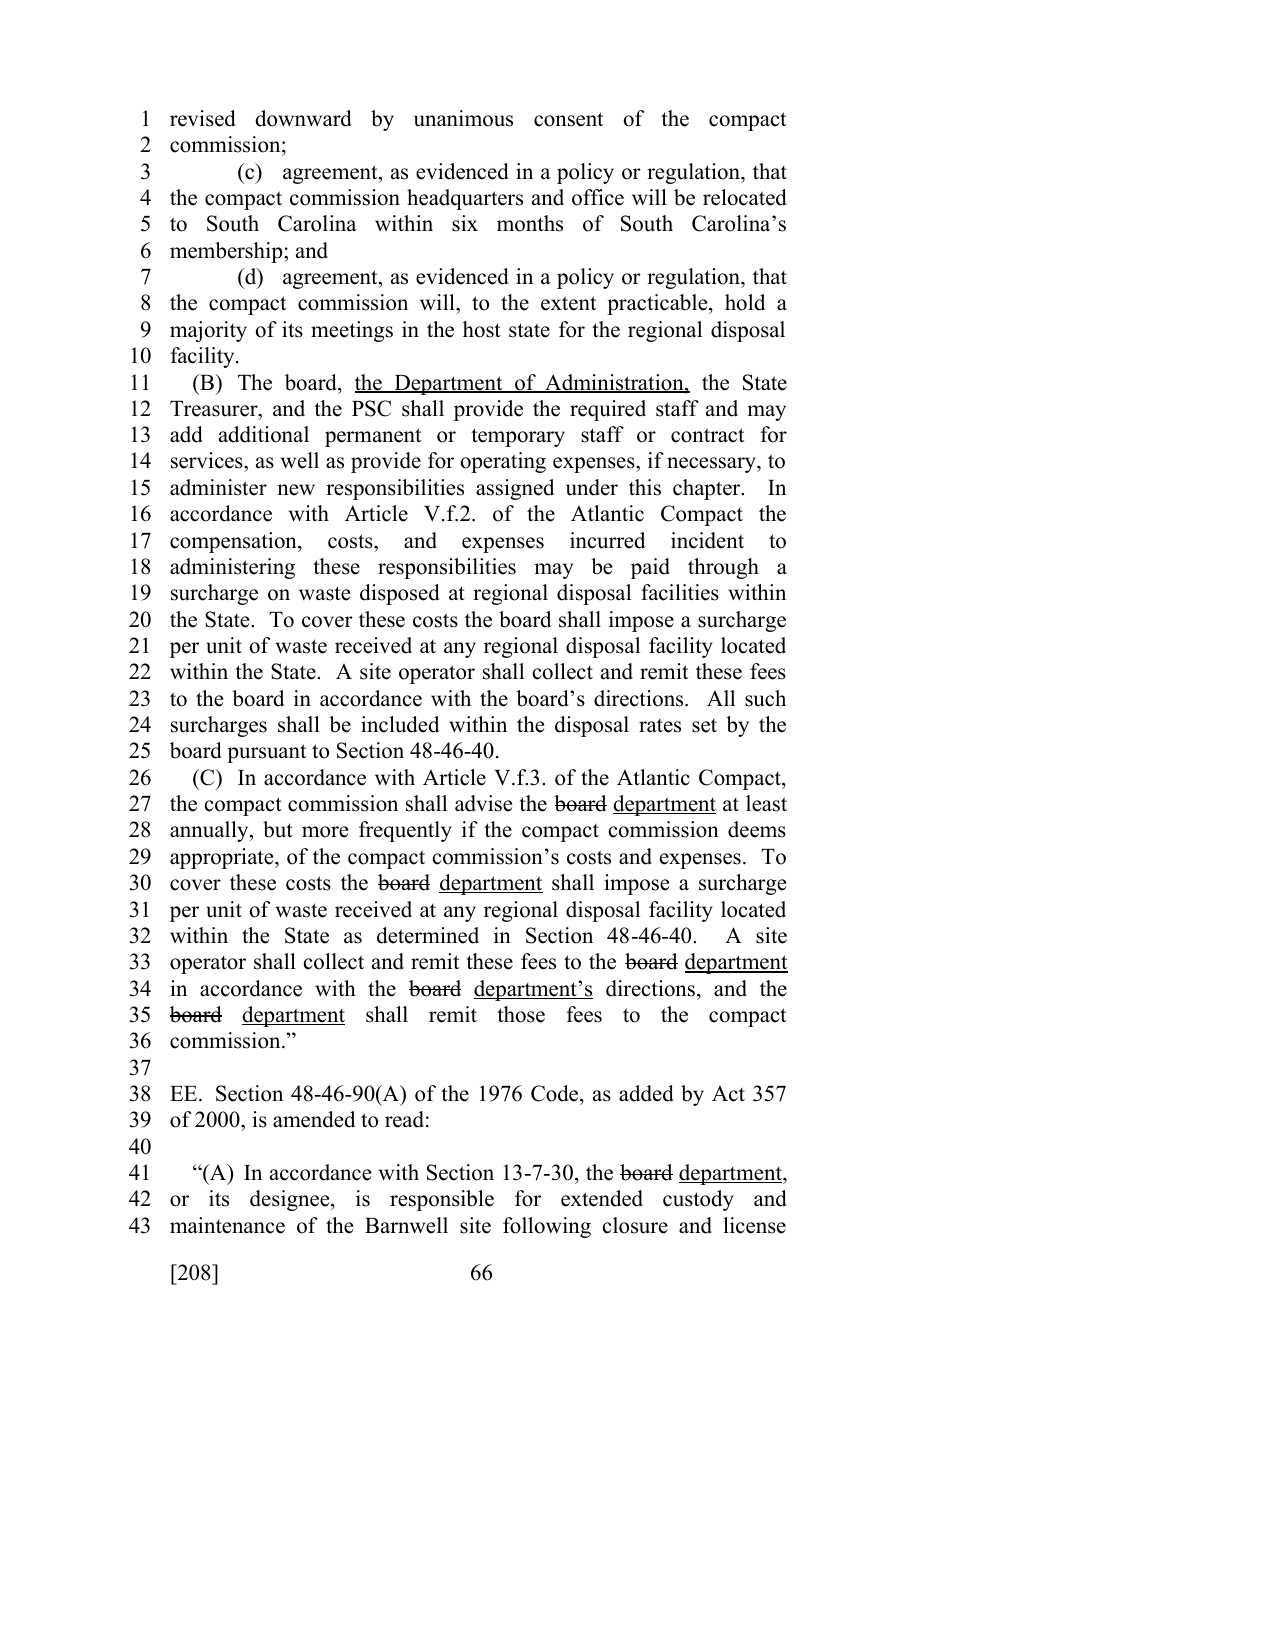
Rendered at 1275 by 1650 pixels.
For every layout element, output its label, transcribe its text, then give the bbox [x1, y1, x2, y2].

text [169, 105, 787, 158]
text (c) agreement, as evidenced in a policy or regulation, that the compact commission headquarters and office will be relocated to South Carolina within six months of South Carolina’s membership; and [169, 158, 787, 263]
text (B) The board, the Department of Administration, the State Treasurer, and the PSC shall provide the required staff and may add additional permanent or temporary staff or contract for services, as well as provide for operating expenses, if necessary, to administer new responsibilities assigned under this chapter. In accordance with Article V.f.2. of the Atlantic Compact the compensation, costs, and expenses incurred incident to administering these responsibilities may be paid through a surcharge on waste disposed at regional disposal facilities within the State. To cover these costs the board shall impose a surcharge per unit of waste received at any regional disposal facility located within the State. A site operator shall collect and remit these fees to the board in accordance with the board’s directions. All such surcharges shall be included within the disposal rates set by the board pursuant to Section 48-46-40. [169, 368, 787, 764]
text EE. Section 48-46-90(A) of the 1976 Code, as added by Act 357 of 2000, is amended to read: [169, 1080, 787, 1133]
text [169, 1159, 787, 1238]
text (C) In accordance with Article V.f.3. of the Atlantic Compact, the compact commission shall advise the board department at least annually, but more frequently if the compact commission deems appropriate, of the compact commission’s costs and expenses. To cover these costs the board department shall impose a surcharge per unit of waste received at any regional disposal facility located within the State as determined in Section 48-46-40. A site operator shall collect and remit these fees to the board department in accordance with the board department’s directions, and the board department shall remit those fees to the compact commission.” [169, 764, 787, 1054]
text (d) agreement, as evidenced in a policy or regulation, that the compact commission will, to the extent practicable, hold a majority of its meetings in the host state for the regional disposal facility. [169, 263, 787, 368]
